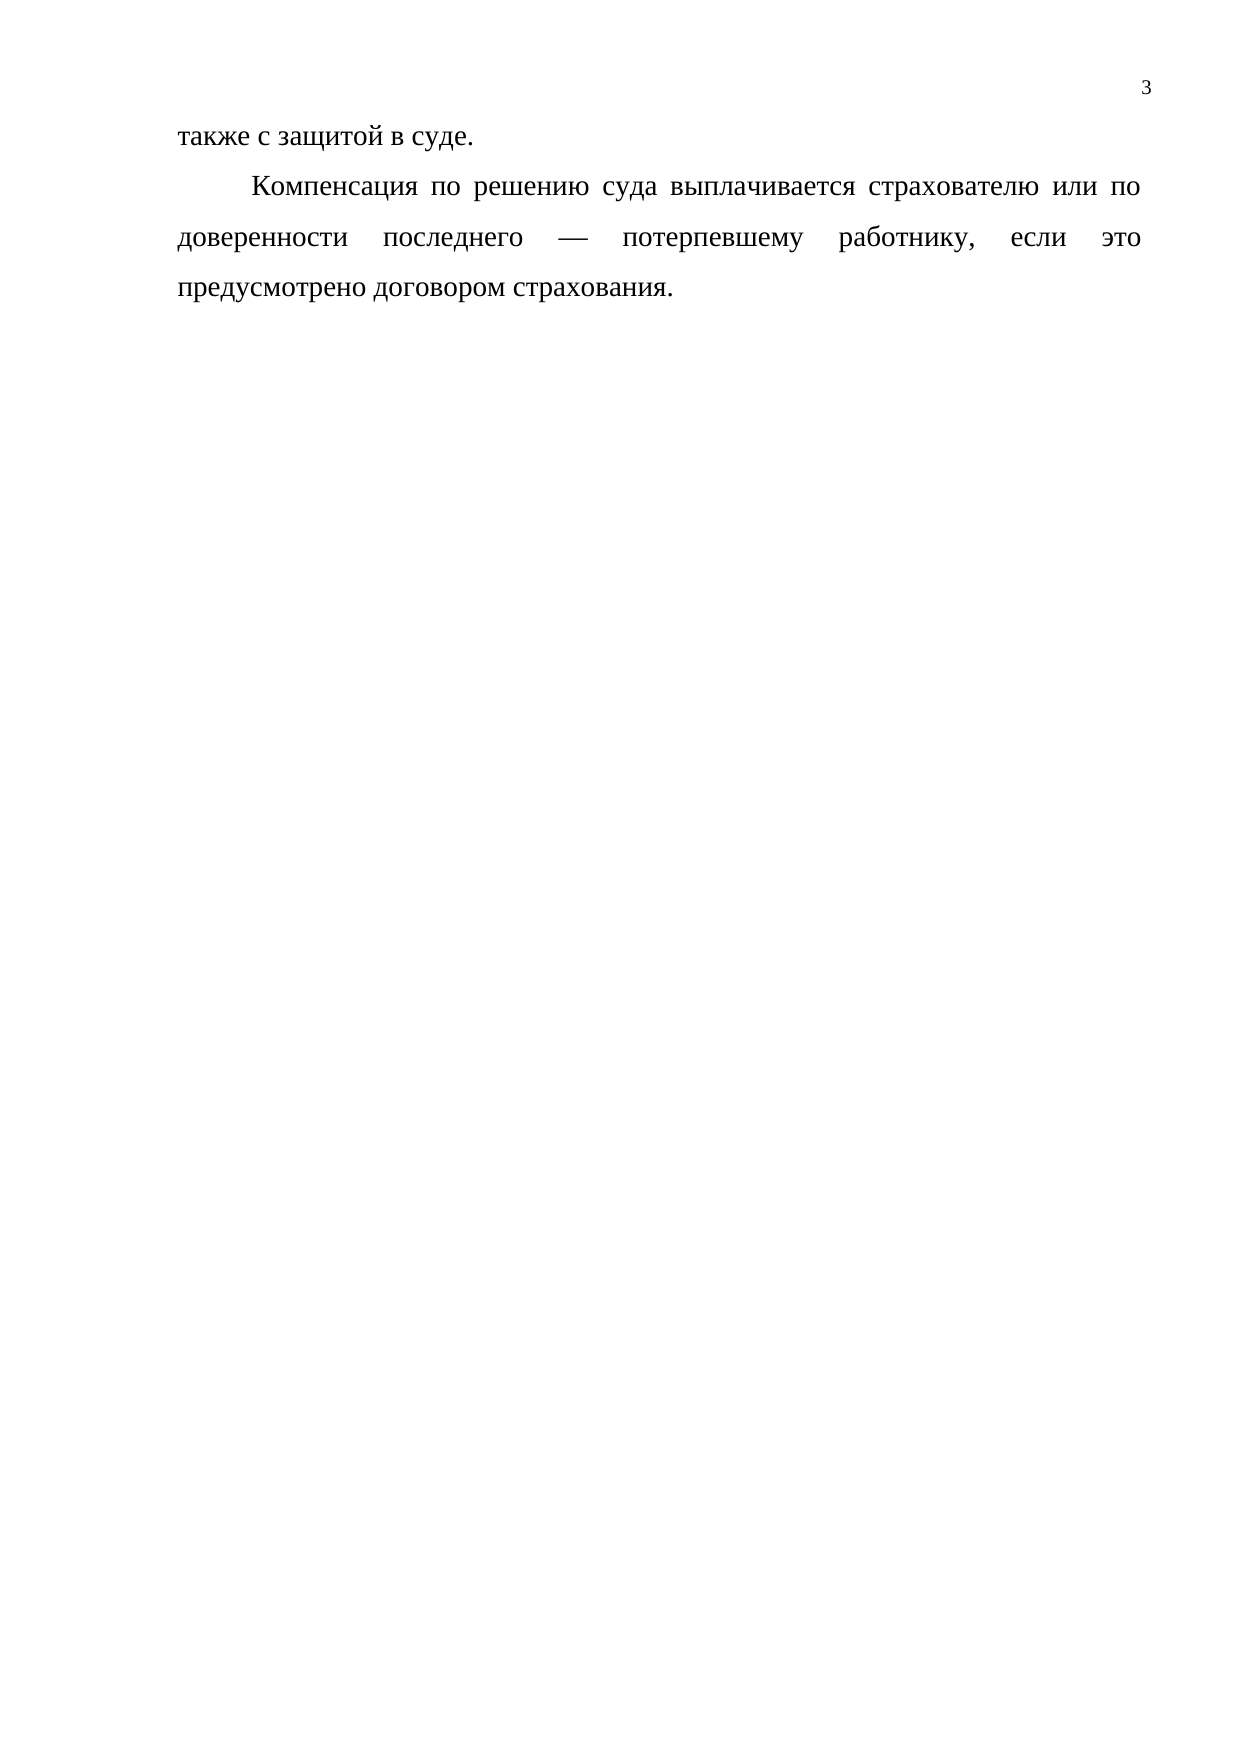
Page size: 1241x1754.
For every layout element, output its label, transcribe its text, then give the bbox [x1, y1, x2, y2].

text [177, 118, 1142, 152]
text Компенсация по решению суда выплачивается страхователю или по доверенности последнего — потерпевшему работнику, если это предусмотрено договором страхования. [177, 168, 1142, 303]
